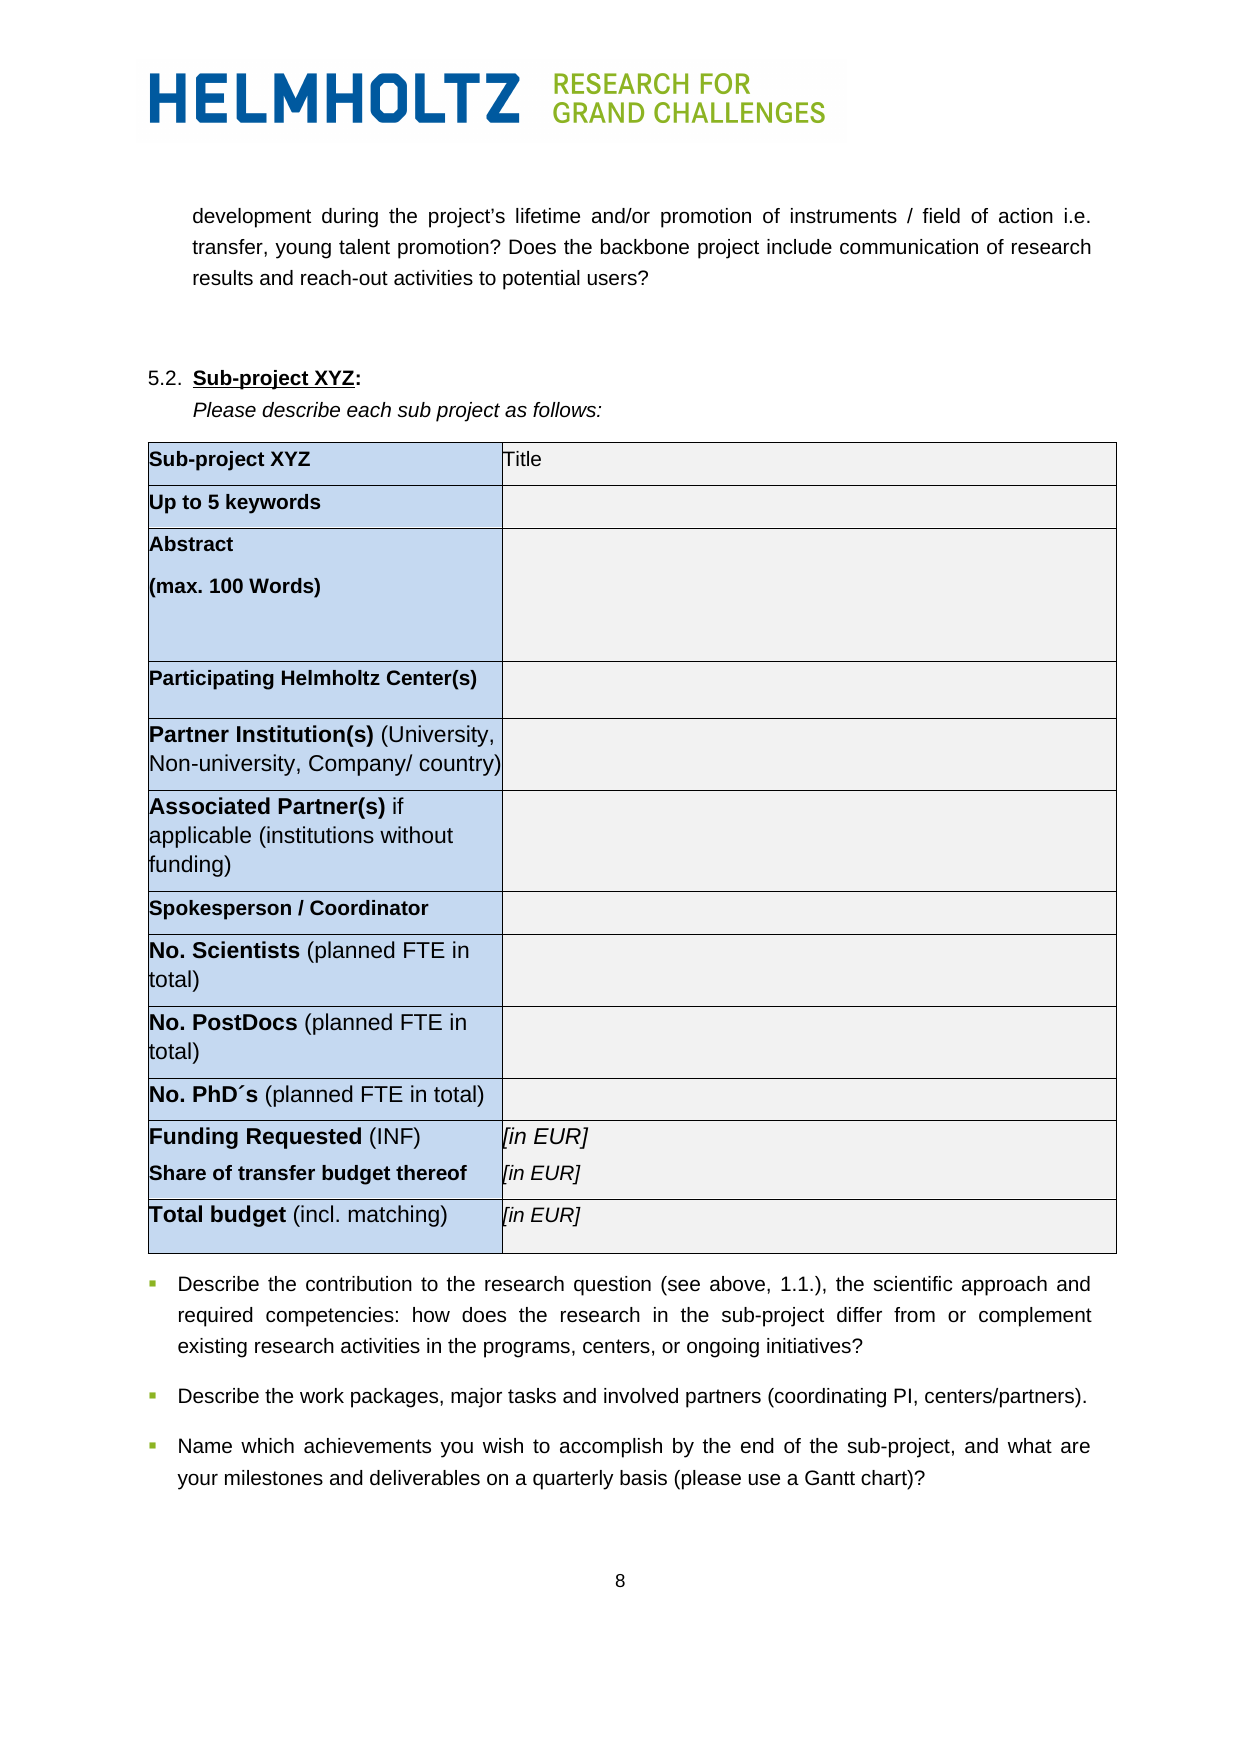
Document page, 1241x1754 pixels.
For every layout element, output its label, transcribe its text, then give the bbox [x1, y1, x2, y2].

table_cell No. PhD´s (planned FTE in total) [149, 1079, 502, 1120]
table_cell Abstract (max. 100 Words) [149, 529, 502, 661]
list Sub-project XYZ: [148, 361, 1093, 392]
table_cell Participating Helmholtz Center(s) [149, 662, 502, 718]
table_cell No. PostDocs (planned FTE in total) [149, 1007, 502, 1078]
picture [135, 59, 847, 143]
table_cell [503, 486, 1116, 527]
table_cell [503, 1079, 1116, 1120]
table_cell [in EUR] [503, 1200, 1116, 1253]
list Name which achievements you wish to accomplish by the end of the sub-project, and what are your milestones and deliverables on a quarterly basis (please use a Gantt chart)? [148, 1429, 1093, 1491]
table_header Sub-project XYZ [149, 443, 502, 485]
table_cell [503, 892, 1116, 934]
table_cell No. Scientists (planned FTE in total) [149, 935, 502, 1006]
list Please describe each sub project as follows: [193, 392, 1093, 423]
table_cell Spokesperson / Coordinator [149, 892, 502, 934]
table_cell [503, 1007, 1116, 1078]
table_cell [503, 791, 1116, 891]
table_cell Total budget (incl. matching) [149, 1200, 502, 1253]
table_cell [503, 719, 1116, 790]
table_cell Up to 5 keywords [149, 486, 502, 527]
table_cell Associated Partner(s) if applicable (institutions without funding) [149, 791, 502, 891]
table_cell [503, 935, 1116, 1006]
table_cell [in EUR] [in EUR] [503, 1121, 1116, 1198]
list Describe the work packages, major tasks and involved partners (coordinating PI, centers/partners). [148, 1379, 1093, 1410]
table_cell [503, 662, 1116, 718]
table_cell [503, 529, 1116, 661]
table_header Title [503, 443, 1116, 485]
table_cell Funding Requested (INF) Share of transfer budget thereof [149, 1121, 502, 1198]
list Describe the contribution to the research question (see above, 1.1.), the scientific approach and required competencies: how does the research in the sub-project differ from or complement existing research activities in the programs, centers, or ongoing initiatives? [148, 1266, 1093, 1360]
table_cell Partner Institution(s) (University, Non-university, Company/ country) [149, 719, 502, 790]
